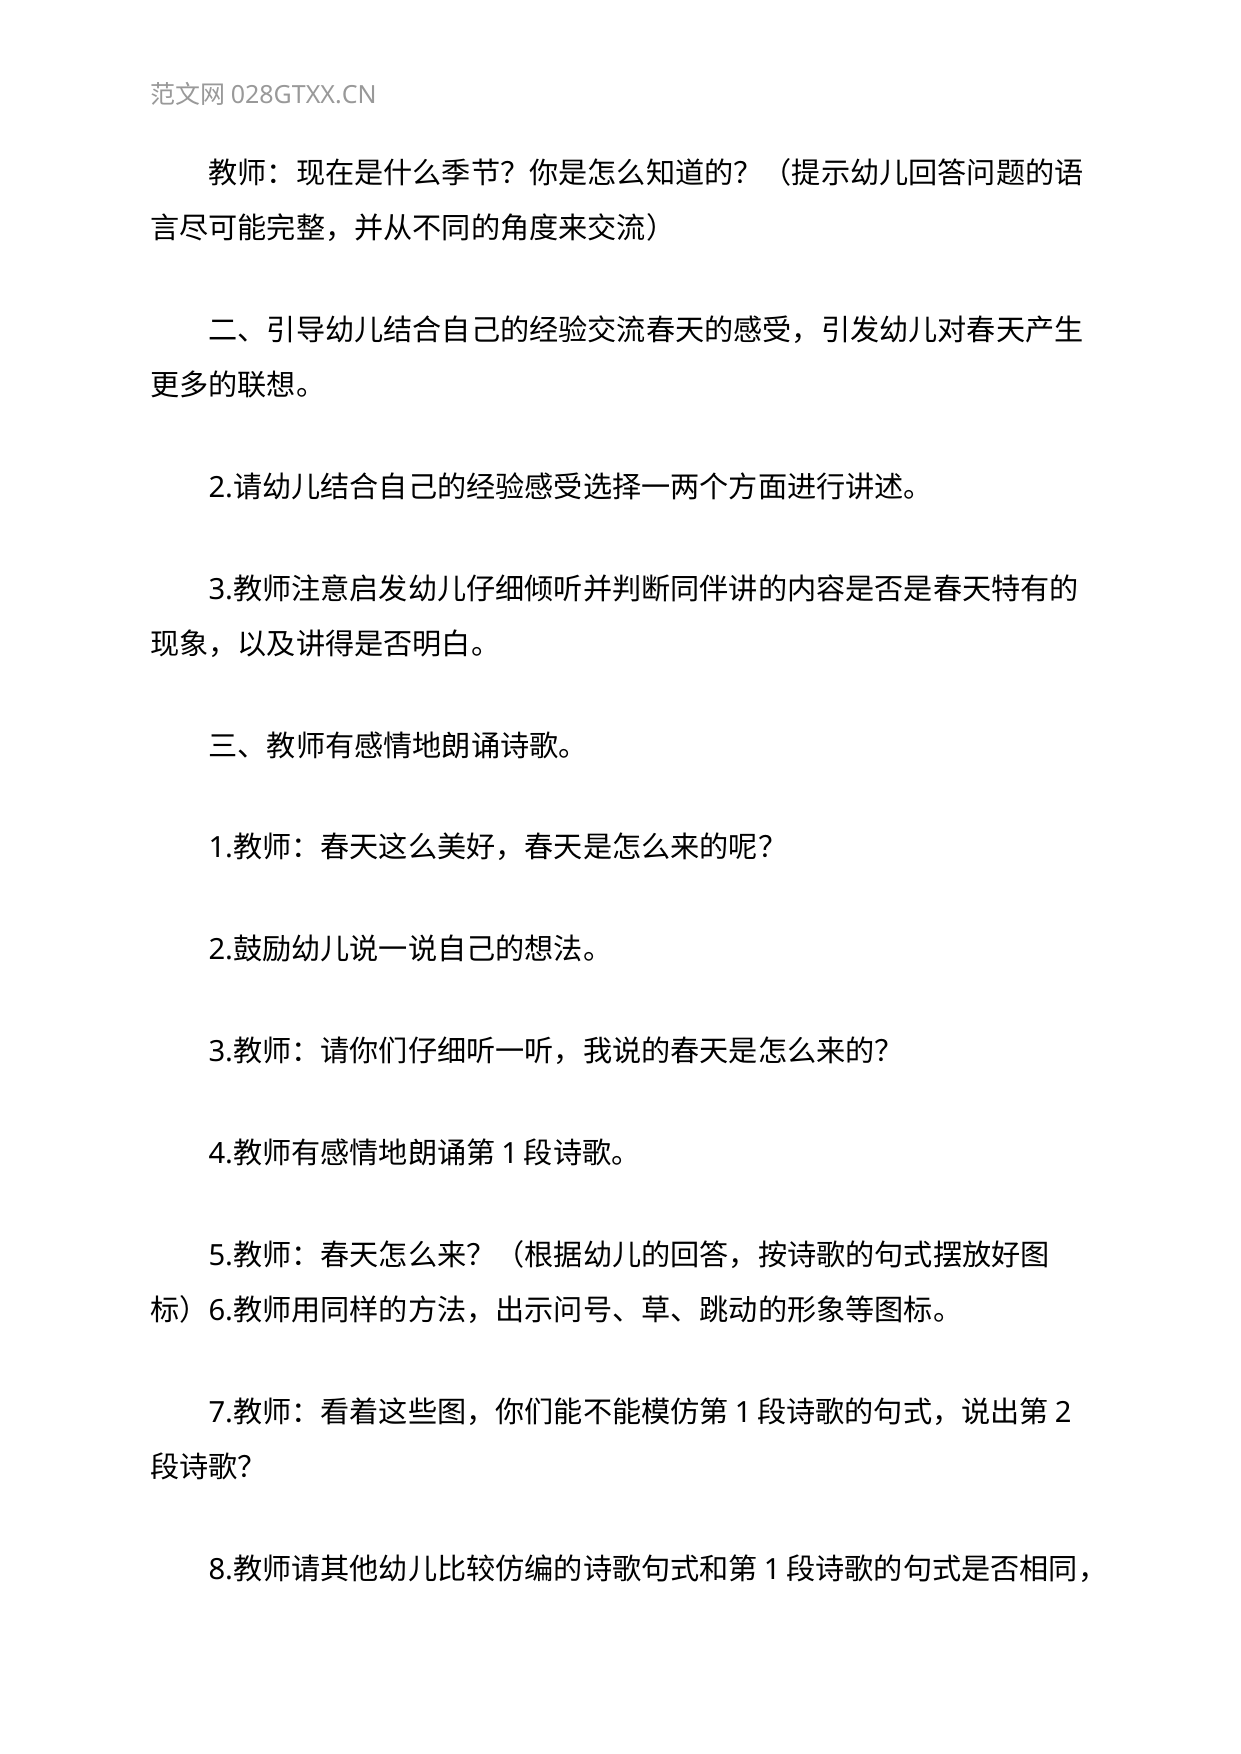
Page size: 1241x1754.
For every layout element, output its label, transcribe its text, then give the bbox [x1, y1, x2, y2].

text 3.教师：请你们仔细听一听，我说的春天是怎么来的？ [150, 1028, 1090, 1070]
text 2.鼓励幼儿说一说自己的想法。 [150, 926, 1090, 968]
text 1.教师：春天这么美好，春天是怎么来的呢？ [150, 824, 1090, 866]
text 7.教师：看着这些图，你们能不能模仿第1段诗歌的句式，说出第2段诗歌？ [150, 1389, 1090, 1486]
text 三、教师有感情地朗诵诗歌。 [150, 722, 1090, 764]
text 3.教师注意启发幼儿仔细倾听并判断同伴讲的内容是否是春天特有的现象，以及讲得是否明白。 [150, 565, 1090, 663]
text 5.教师：春天怎么来？（根据幼儿的回答，按诗歌的句式摆放好图标）6.教师用同样的方法，出示问号、草、跳动的形象等图标。 [150, 1232, 1090, 1329]
text 4.教师有感情地朗诵第1段诗歌。 [150, 1130, 1090, 1172]
text 二、引导幼儿结合自己的经验交流春天的感受，引发幼儿对春天产生更多的联想。 [150, 307, 1090, 404]
text 2.请幼儿结合自己的经验感受选择一两个方面进行讲述。 [150, 463, 1090, 506]
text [150, 1546, 1090, 1588]
text 教师：现在是什么季节？你是怎么知道的？（提示幼儿回答问题的语言尽可能完整，并从不同的角度来交流） [150, 150, 1090, 247]
